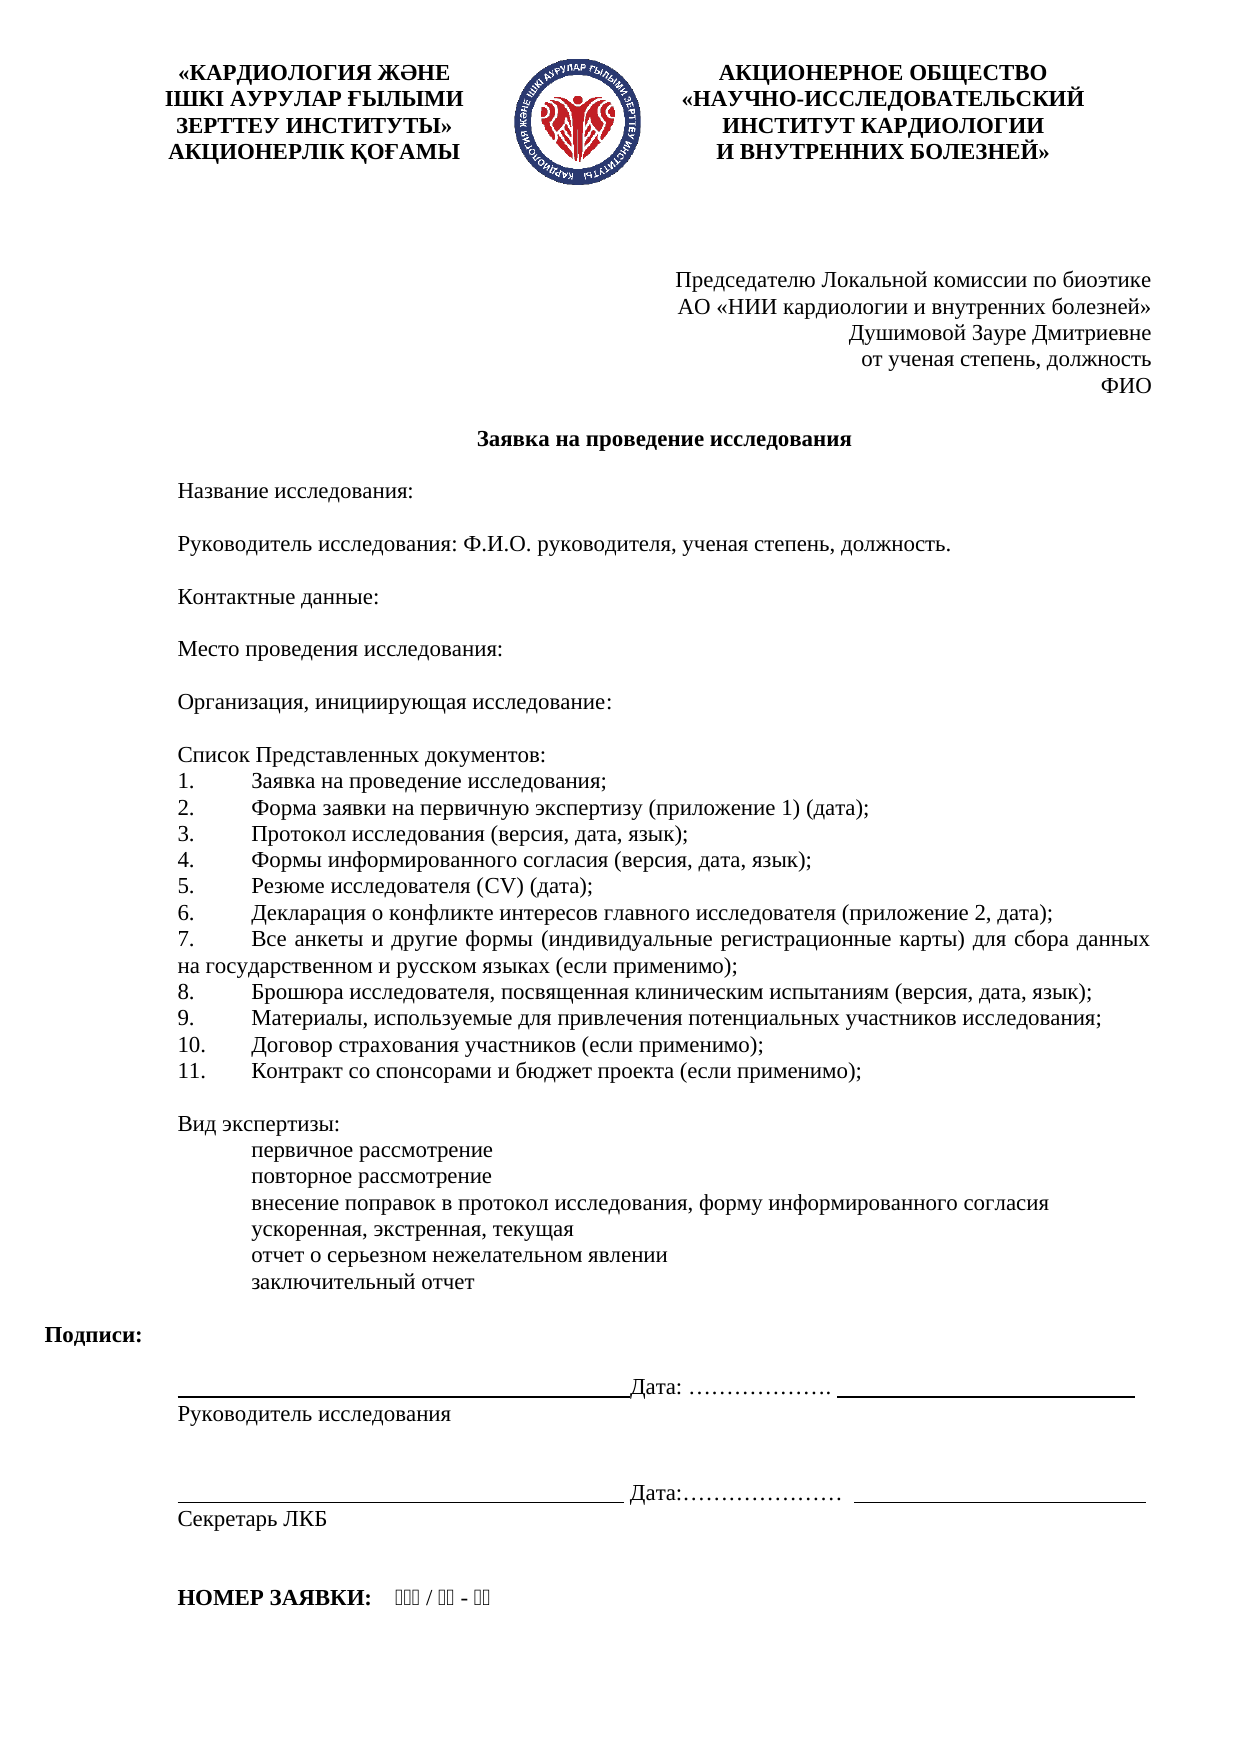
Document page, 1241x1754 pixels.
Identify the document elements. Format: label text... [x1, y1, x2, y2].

text Заявка на проведение исследования [177, 424, 1152, 451]
picture [514, 59, 641, 185]
list Контракт со спонсорами и бюджет проекта (если применимо); [177, 1057, 1152, 1083]
list Все анкеты и другие формы (индивидуальные регистрационные карты) для сбора данных на государственном и русском языках (если применимо); [177, 925, 1152, 978]
list Договор страхования участников (если применимо); [177, 1031, 1152, 1057]
text Подписи: [44, 1321, 1152, 1347]
list Формы информированного согласия (версия, дата, язык); [177, 846, 1152, 873]
list Материалы, используемые для привлечения потенциальных участников исследования; [177, 1004, 1152, 1031]
text от ученая степень, должность [177, 346, 1152, 372]
text Место проведения исследования: [177, 635, 1152, 662]
list отчет о серьезном нежелательном явлении [177, 1242, 1152, 1268]
text Контактные данные: [177, 583, 1152, 609]
list первичное рассмотрение [177, 1136, 1152, 1162]
text Организация, инициирующая исследование: [177, 688, 1152, 714]
text НОМЕР ЗАЯВКИ: / - [177, 1584, 1152, 1611]
list повторное рассмотрение [177, 1162, 1152, 1189]
text Дата: ………………. Руководитель исследования [177, 1373, 1152, 1426]
text ФИО [177, 372, 1152, 398]
text Список Представленных документов: [177, 741, 1152, 767]
list Декларация о конфликте интересов главного исследователя (приложение 2, дата); [177, 899, 1152, 925]
list Форма заявки на первичную экспертизу (приложение 1) (дата); [177, 793, 1152, 820]
list Резюме исследователя (CV) (дата); [177, 873, 1152, 899]
text Вид экспертизы: [177, 1110, 1152, 1136]
text Председателю Локальной комиссии по биоэтике [177, 266, 1152, 293]
list ускоренная, экстренная, текущая [177, 1215, 1152, 1242]
list заключительный отчет [177, 1268, 1152, 1294]
list Заявка на проведение исследования; [177, 767, 1152, 793]
text Название исследования: [177, 477, 1152, 504]
text Дата:………………… Секретарь ЛКБ [177, 1479, 1152, 1531]
text АО «НИИ кардиологии и внутренних болезней» [177, 293, 1152, 319]
text Руководитель исследования: Ф.И.О. руководителя, ученая степень, должность. [177, 530, 1152, 556]
list внесение поправок в протокол исследования, форму информированного согласия [177, 1189, 1152, 1215]
list Брошюра исследователя, посвященная клиническим испытаниям (версия, дата, язык); [177, 978, 1152, 1004]
text Душимовой Зауре Дмитриевне [177, 319, 1152, 346]
list Протокол исследования (версия, дата, язык); [177, 820, 1152, 846]
